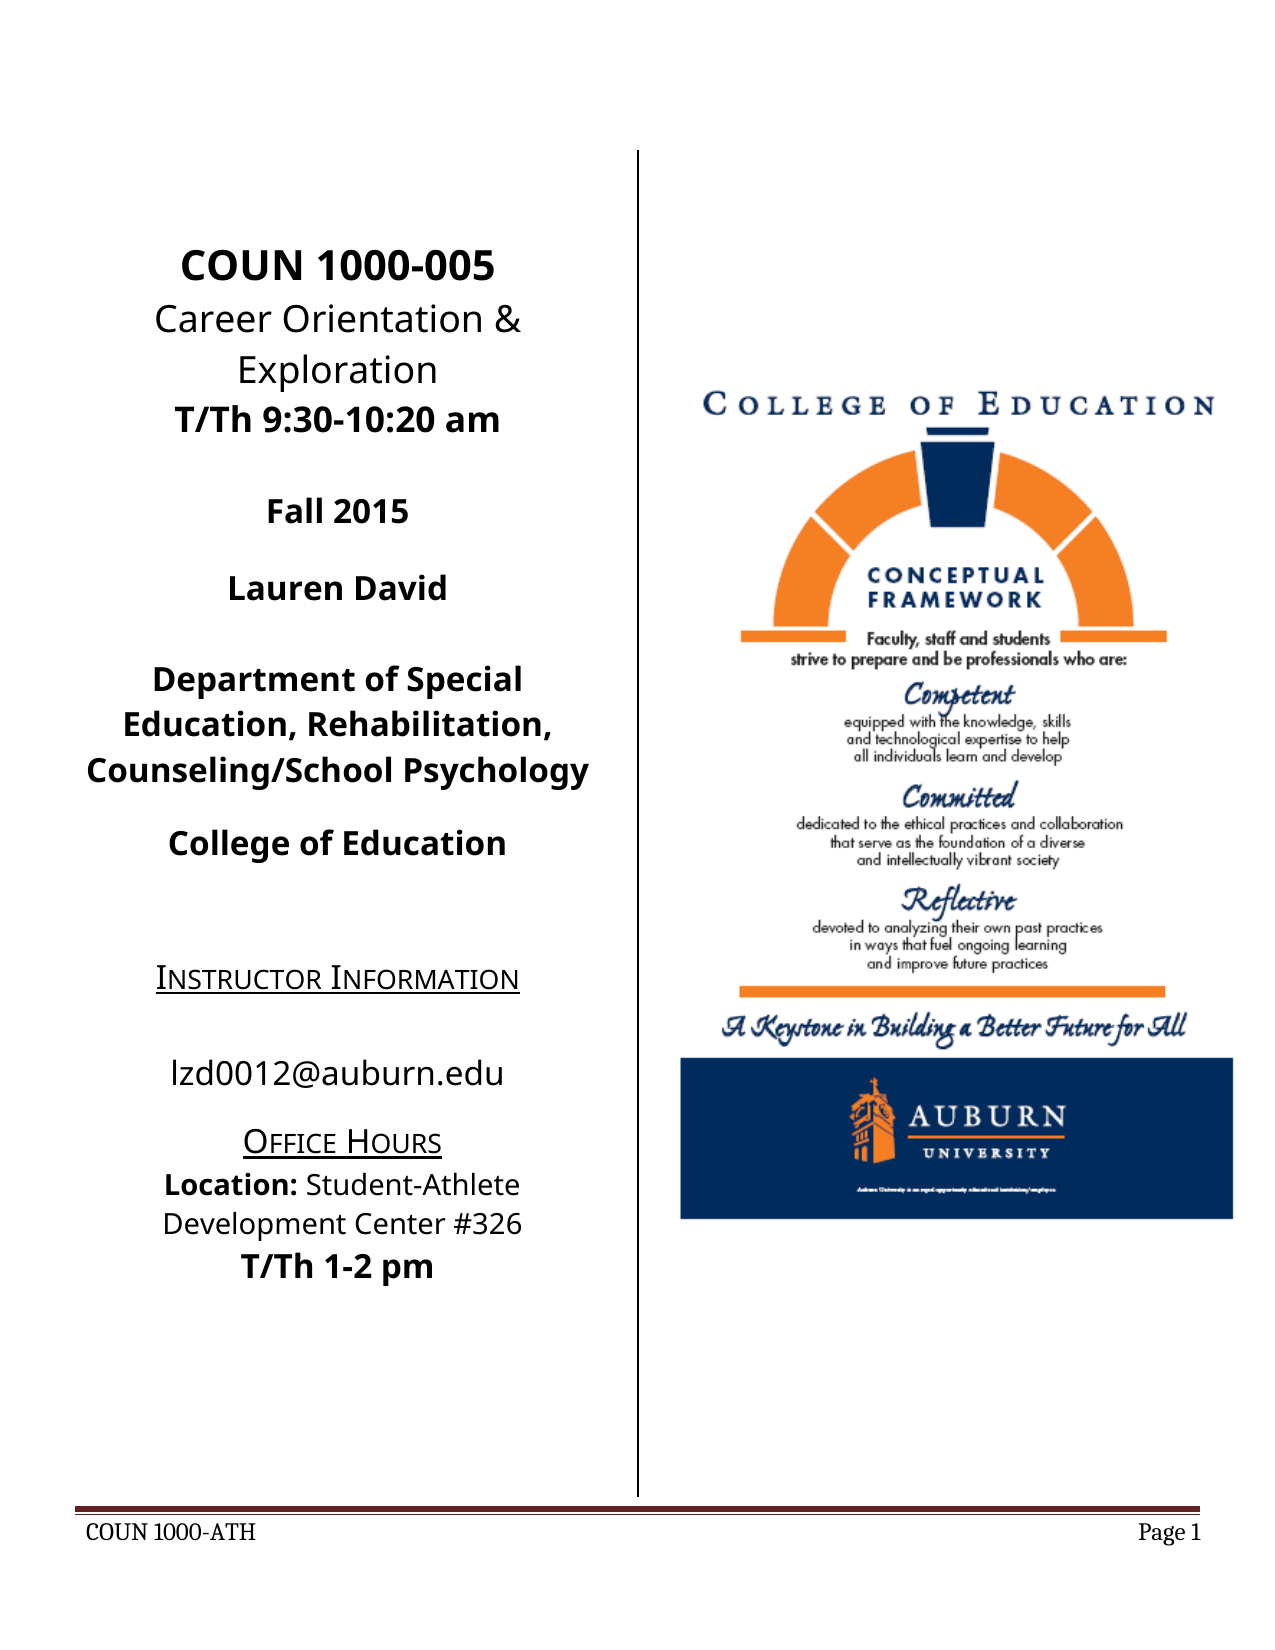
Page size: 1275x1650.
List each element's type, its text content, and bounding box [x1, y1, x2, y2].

text Fall 2015 [75, 488, 600, 533]
text T/Th 9:30-10:20 am [75, 394, 600, 443]
text lzd0012@auburn.edu [75, 1050, 600, 1096]
text Instructor Information [75, 954, 600, 999]
text Office Hours [84, 1118, 600, 1164]
text T/Th 1-2 pm [75, 1243, 600, 1288]
text Department of Special Education, Rehabilitation, Counseling/School Psychology [75, 656, 600, 792]
text Career Orientation & Exploration [75, 292, 600, 394]
text Location: Student-Athlete Development Center #326 [84, 1164, 600, 1243]
text Lauren David [75, 565, 600, 610]
text College of Education [75, 820, 600, 866]
text COUN 1000-005 [75, 236, 600, 292]
